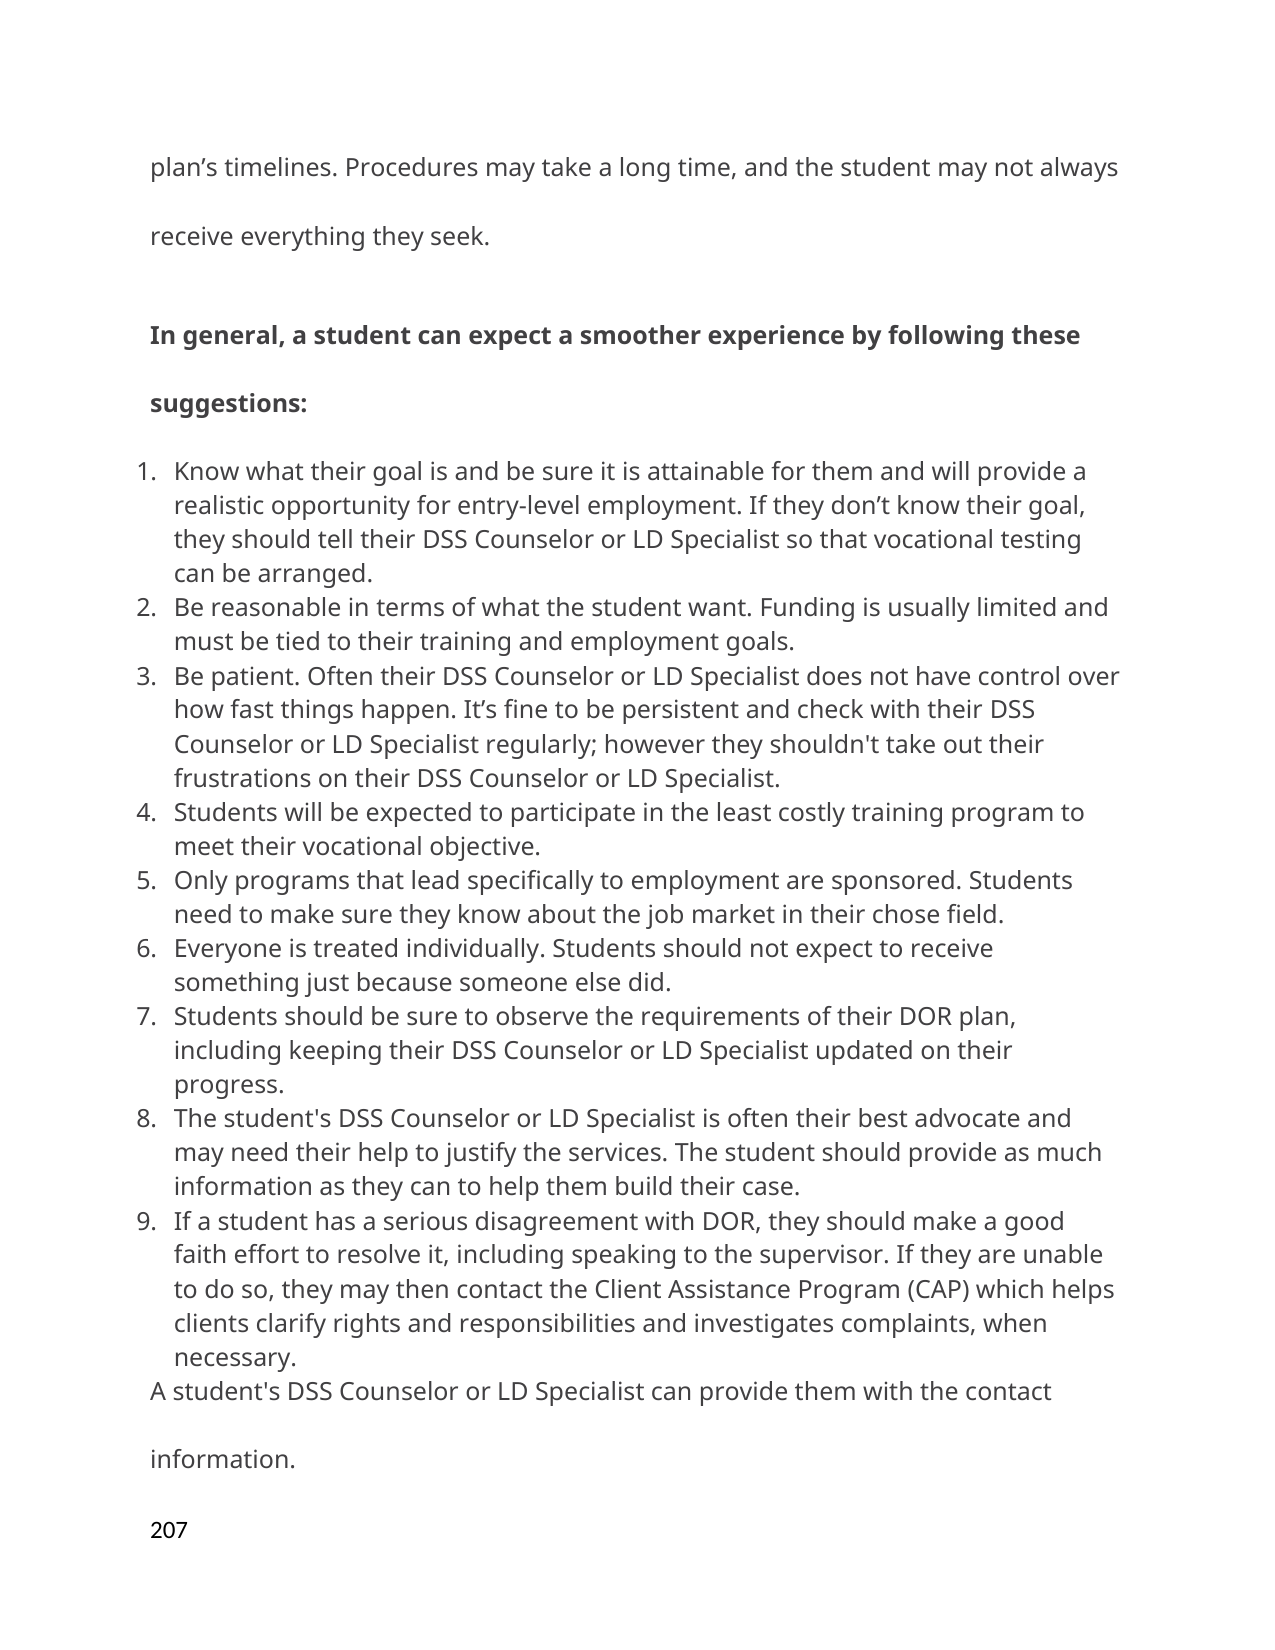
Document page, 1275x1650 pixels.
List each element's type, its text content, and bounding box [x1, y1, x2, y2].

list Be reasonable in terms of what the student want. Funding is usually limited and must be tied to their training and employment goals. [136, 590, 1125, 658]
list Be patient. Often their DSS Counselor or LD Specialist does not have control over how fast things happen. It’s fine to be persistent and check with their DSS Counselor or LD Specialist regularly; however they shouldn't take out their frustrations on their DSS Counselor or LD Specialist. [136, 658, 1125, 794]
list Students should be sure to observe the requirements of their DOR plan, including keeping their DSS Counselor or LD Specialist updated on their progress. [136, 999, 1125, 1101]
text A student's DSS Counselor or LD Specialist can provide them with the contact information. [150, 1373, 1125, 1476]
text In general, a student can expect a smoother experience by following these suggestions: [150, 317, 1125, 420]
list Know what their goal is and be sure it is attainable for them and will provide a realistic opportunity for entry-level employment. If they don’t know their goal, they should tell their DSS Counselor or LD Specialist so that vocational testing can be arranged. [136, 454, 1125, 590]
list Only programs that lead specifically to employment are sponsored. Students need to make sure they know about the job market in their chose field. [136, 862, 1125, 931]
list Students will be expected to participate in the least costly training program to meet their vocational objective. [136, 794, 1125, 862]
list If a student has a serious disagreement with DOR, they should make a good faith effort to resolve it, including speaking to the supervisor. If they are unable to do so, they may then contact the Client Assistance Program (CAP) which helps clients clarify rights and responsibilities and investigates complaints, when necessary. [136, 1203, 1125, 1373]
list Everyone is treated individually. Students should not expect to receive something just because someone else did. [136, 931, 1125, 999]
list The student's DSS Counselor or LD Specialist is often their best advocate and may need their help to justify the services. The student should provide as much information as they can to help them build their case. [136, 1101, 1125, 1203]
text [150, 150, 1125, 252]
